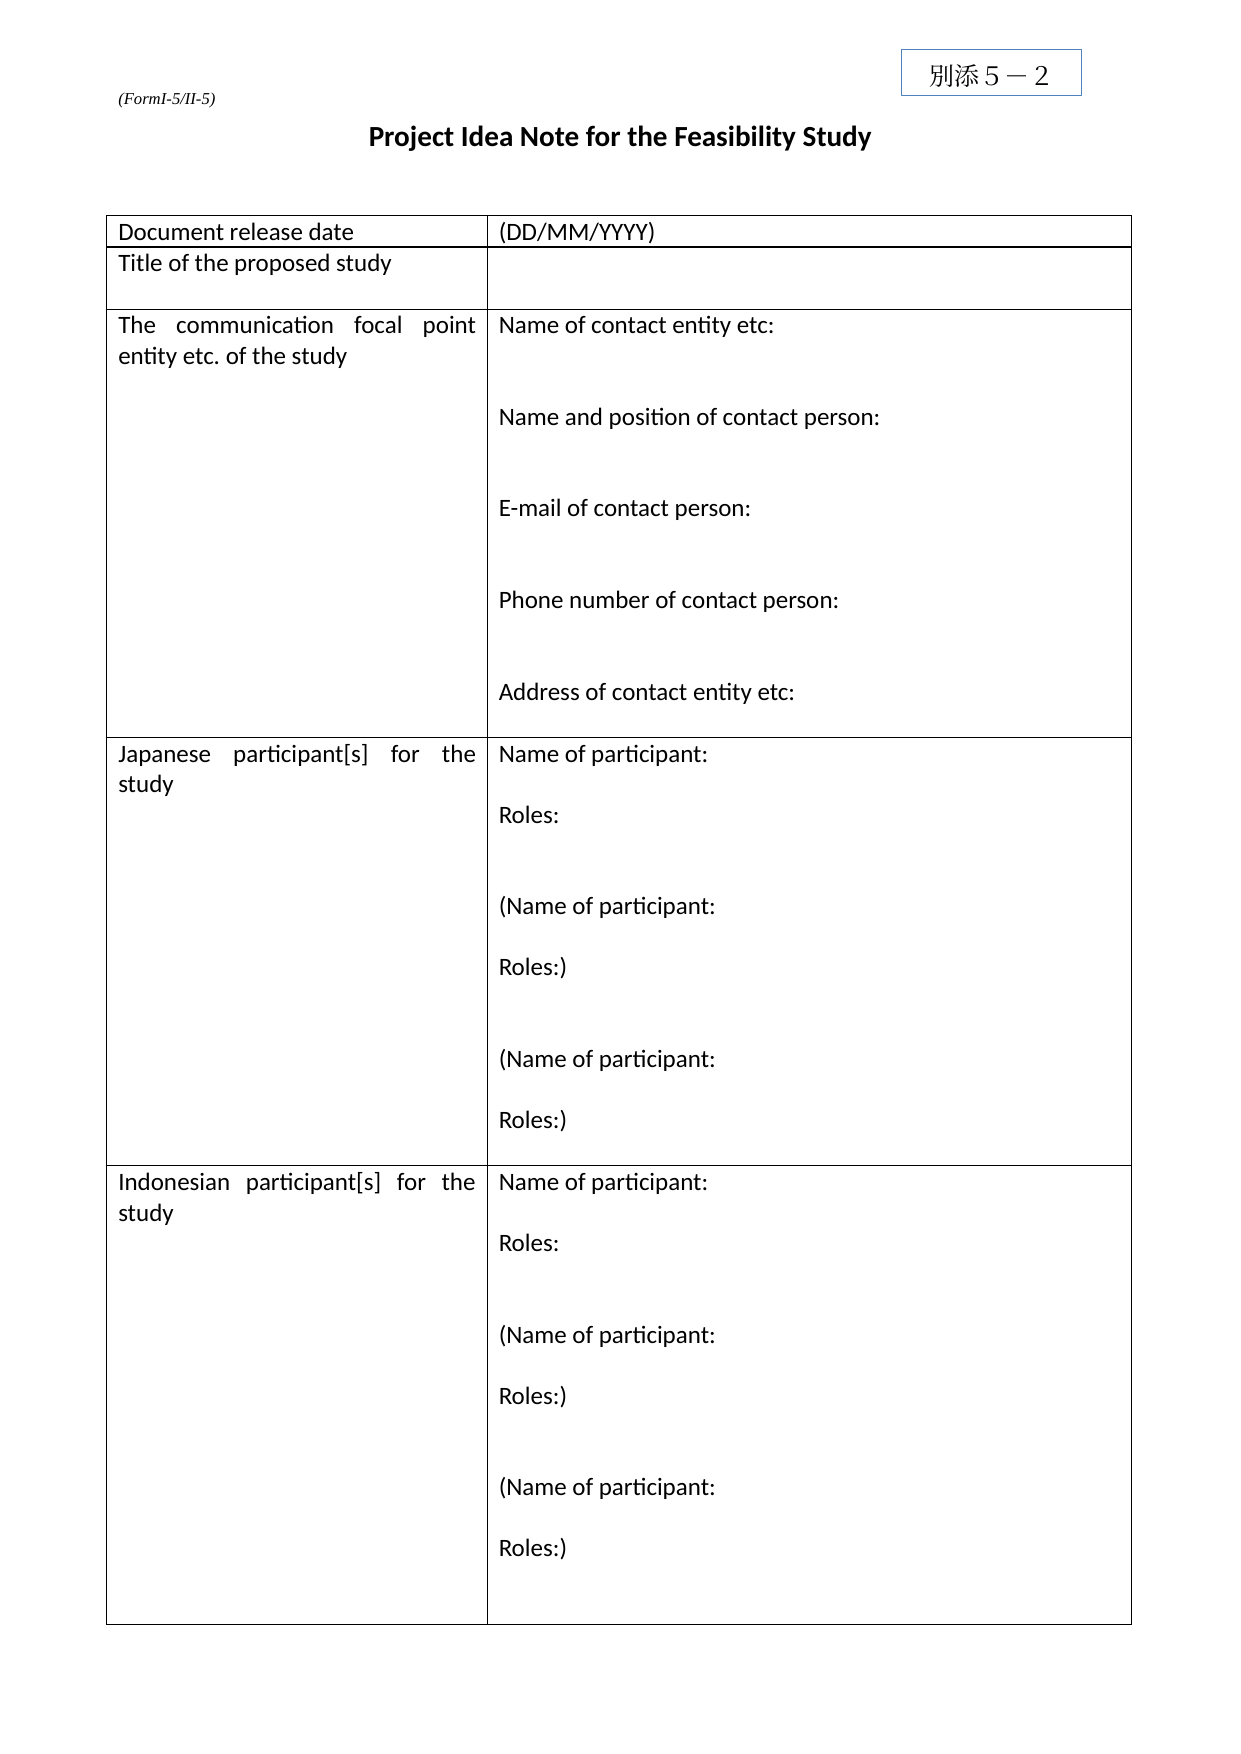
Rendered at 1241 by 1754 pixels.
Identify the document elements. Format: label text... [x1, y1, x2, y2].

table_cell Name of contact entity etc: Name and position of contact person: E-mail of contact person: Phone number of contact person: Address of contact entity etc: [488, 310, 1131, 737]
table_cell Name of participant: Roles: (Name of participant: Roles:) (Name of participant: Roles:) [488, 1166, 1131, 1624]
table_cell Japanese participant[s] for the study [107, 738, 487, 1165]
table_cell [488, 248, 1131, 308]
table_header (DD/MM/YYYY) [488, 216, 1131, 246]
table_cell Title of the proposed study [107, 248, 487, 308]
table_cell Indonesian participant[s] for the study [107, 1166, 487, 1624]
text Project Idea Note for the Feasibility Study [118, 118, 1122, 154]
table_cell Name of participant: Roles: (Name of participant: Roles:) (Name of participant: Roles:) [488, 738, 1131, 1165]
table_cell The communication focal point entity etc. of the study [107, 310, 487, 737]
table_header Document release date [107, 216, 487, 246]
